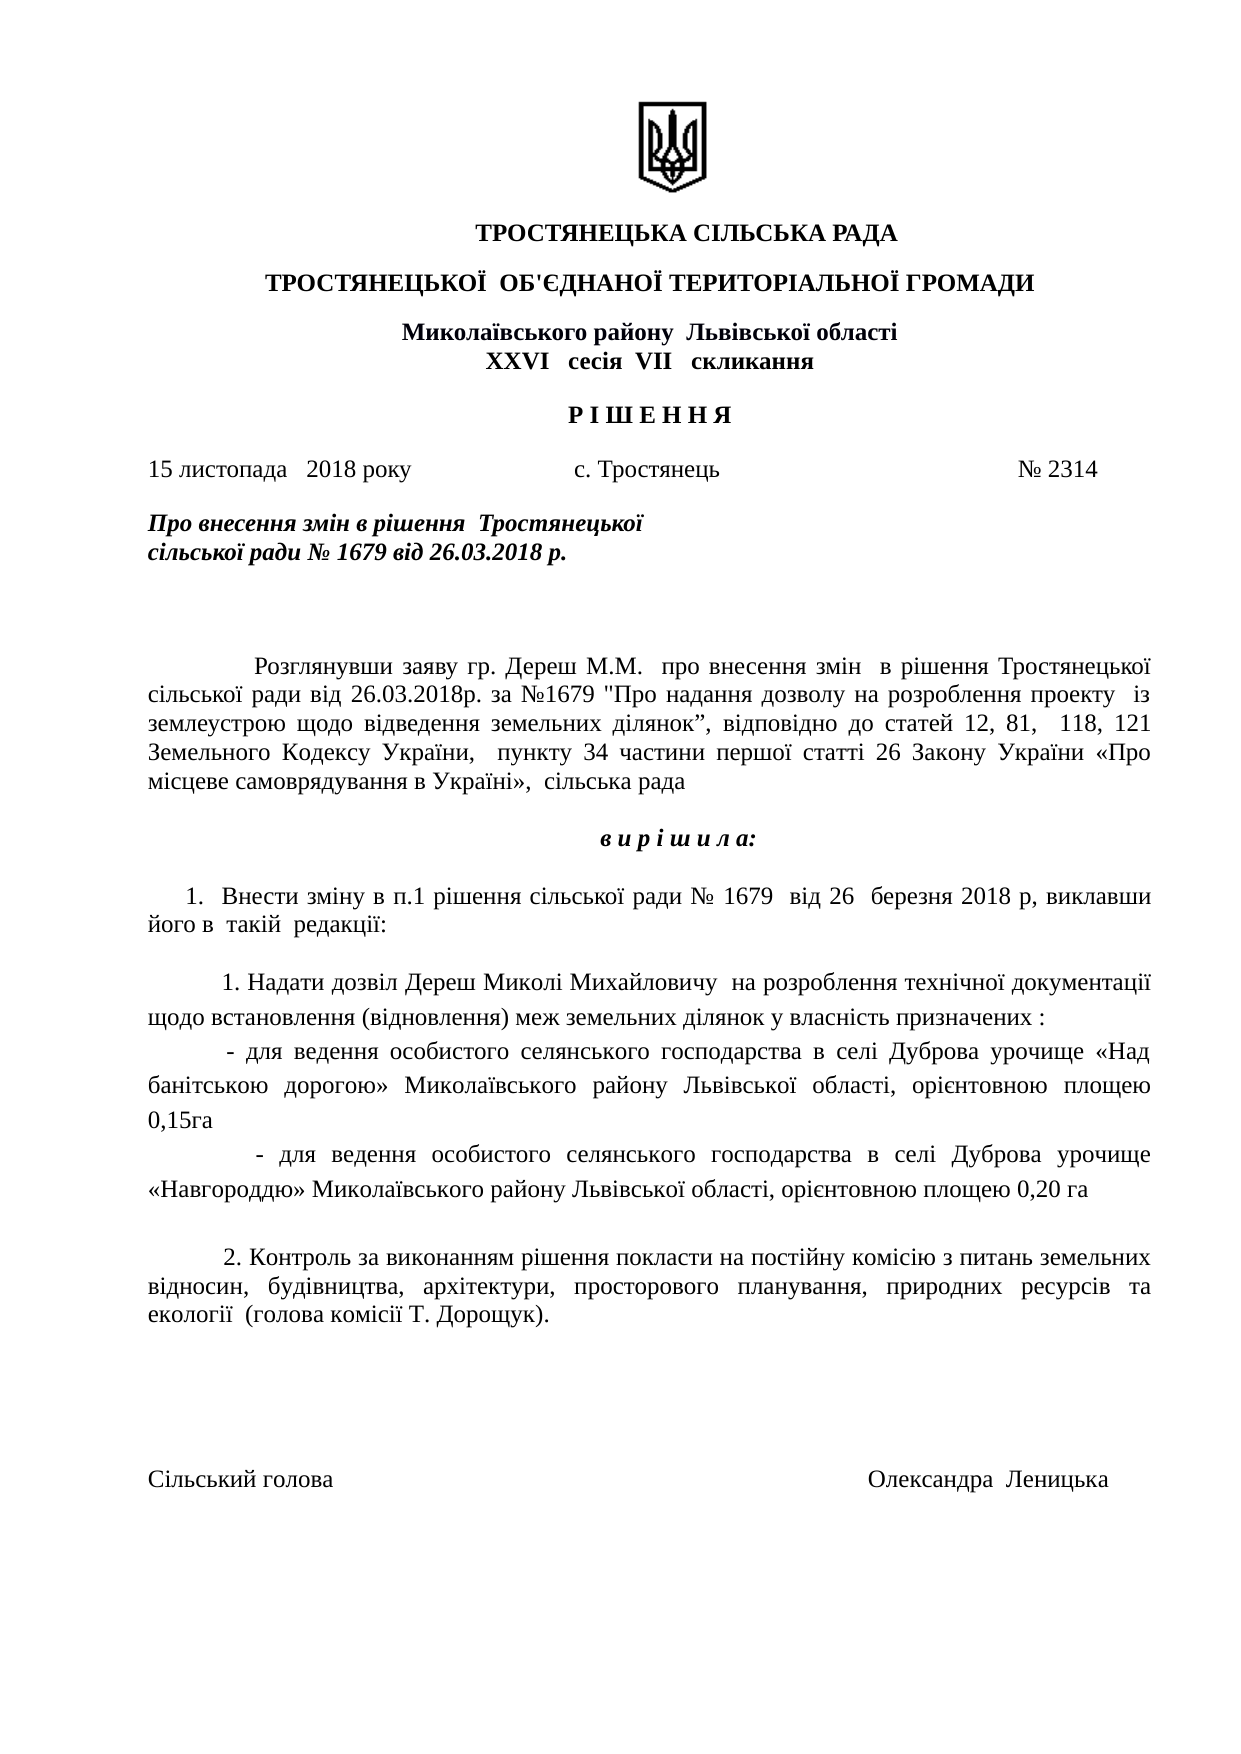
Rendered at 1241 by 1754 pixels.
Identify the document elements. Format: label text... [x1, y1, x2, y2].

text - для ведення особистого селянського господарства в селі Дуброва урочище «Навгороддю» Миколаївського району Львівської області, орієнтовною площею 0,20 га [148, 1139, 1152, 1203]
text Розглянувши заяву гр. Дереш М.М. про внесення змін в рішення Тростянецької сільської ради від 26.03.2018р. за №1679 "Про надання дозволу на розроблення проекту із землеустрою щодо відведення земельних ділянок”, відповідно до статей 12, 81, 118, 121 Земельного Кодексу України, пункту 34 частини першої статті 26 Закону України «Про місцеве самоврядування в Україні», сільська рада [148, 651, 1152, 794]
list Внести зміну в п.1 рішення сільської ради № 1679 від 26 березня 2018 р, виклавши його в такій редакції: [148, 881, 1152, 938]
text Сільський голова Олександра Леницька [148, 1464, 1152, 1493]
text Р І Ш Е Н Н Я [148, 400, 1152, 429]
text - для ведення особистого селянського господарства в селі Дуброва урочище «Над банітською дорогою» Миколаївського району Львівської області, орієнтовною площею 0,15га [148, 1036, 1152, 1134]
text 15 листопада 2018 року с. Тростянець № 2314 [148, 454, 1152, 483]
text Миколаївського району Львівської області [148, 317, 1152, 346]
text 1. Надати дозвіл Дереш Миколі Михайловичу на розроблення технічної документації щодо встановлення (відновлення) меж земельних ділянок у власність призначених : [148, 967, 1152, 1030]
text 2. Контроль за виконанням рішення покласти на постійну комісію з питань земельних відносин, будівництва, архітектури, просторового планування, природних ресурсів та екології (голова комісії Т. Дорощук). [148, 1242, 1152, 1328]
text сільської ради № 1679 від 26.03.2018 р. [148, 537, 1152, 565]
text Про внесення змін в рішення Тростянецької [148, 508, 1152, 537]
text ТРОСТЯНЕЦЬКОЇ ОБ'ЄДНАНОЇ ТЕРИТОРІАЛЬНОЇ ГРОМАДИ [148, 268, 1152, 297]
text ТРОСТЯНЕЦЬКА СІЛЬСЬКА РАДА [148, 218, 1152, 247]
text в и р і ш и л а: [148, 823, 1152, 852]
picture [636, 88, 713, 194]
text ХХVІ сесія VІІ скликання [148, 346, 1152, 375]
